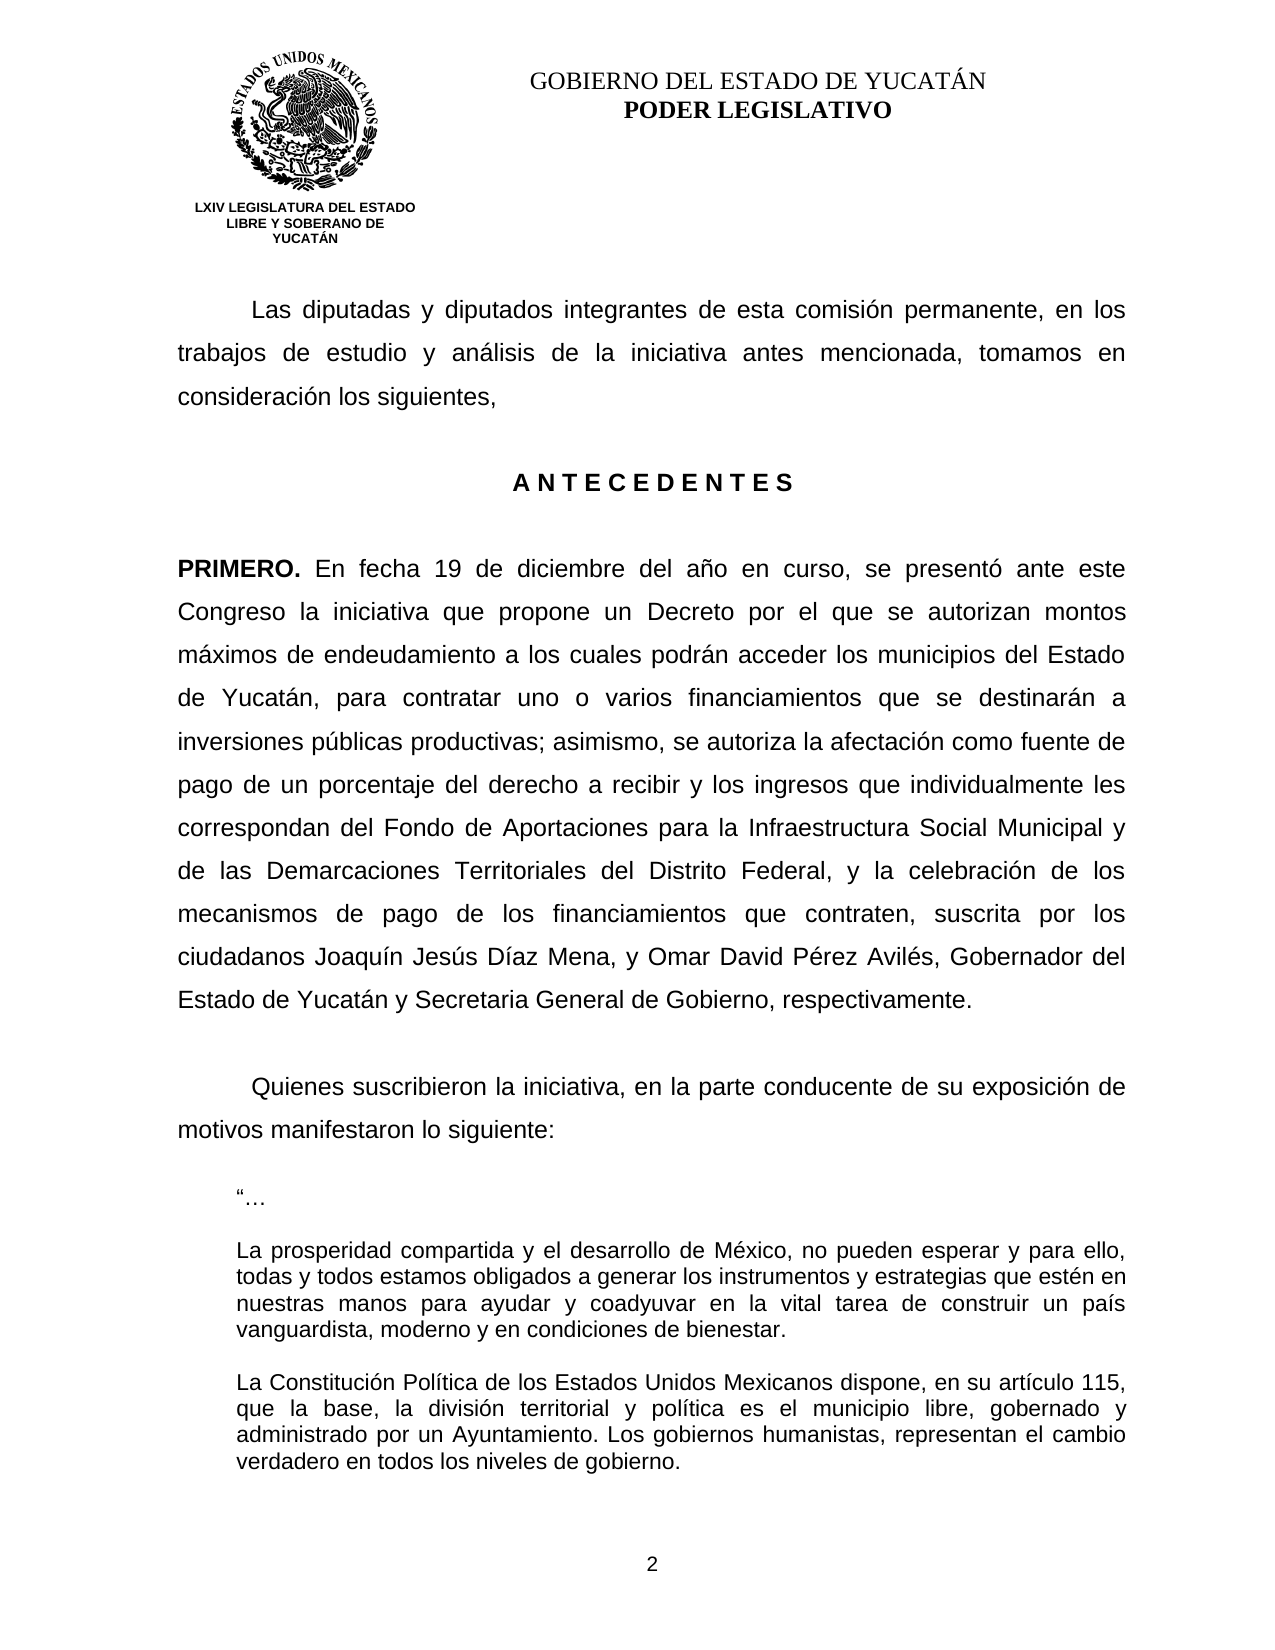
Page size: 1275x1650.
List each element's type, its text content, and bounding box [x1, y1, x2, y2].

text Las diputadas y diputados integrantes de esta comisión permanente, en los trabajos de estudio y análisis de la iniciativa antes mencionada, tomamos en consideración los siguientes, [177, 295, 1127, 410]
text PRIMERO. En fecha 19 de diciembre del año en curso, se presentó ante este Congreso la iniciativa que propone un Decreto por el que se autorizan montos máximos de endeudamiento a los cuales podrán acceder los municipios del Estado de Yucatán, para contratar uno o varios financiamientos que se destinarán a inversiones públicas productivas; asimismo, se autoriza la afectación como fuente de pago de un porcentaje del derecho a recibir y los ingresos que individualmente les correspondan del Fondo de Aportaciones para la Infraestructura Social Municipal y de las Demarcaciones Territoriales del Distrito Federal, y la celebración de los mecanismos de pago de los financiamientos que contraten, suscrita por los ciudadanos Joaquín Jesús Díaz Mena, y Omar David Pérez Avilés, Gobernador del Estado de Yucatán y Secretaria General de Gobierno, respectivamente. [177, 554, 1127, 1014]
text La Constitución Política de los Estados Unidos Mexicanos dispone, en su artículo 115, que la base, la división territorial y política es el municipio libre, gobernado y administrado por un Ayuntamiento. Los gobiernos humanistas, representan el cambio verdadero en todos los niveles de gobierno. [236, 1369, 1127, 1474]
text “… [236, 1184, 1127, 1211]
text Quienes suscribieron la iniciativa, en la parte conducente de su exposición de motivos manifestaron lo siguiente: [177, 1072, 1127, 1143]
text A N T E C E D E N T E S [177, 468, 1127, 497]
picture [195, 17, 413, 225]
text La prosperidad compartida y el desarrollo de México, no pueden esperar y para ello, todas y todos estamos obligados a generar los instrumentos y estrategias que estén en nuestras manos para ayudar y coadyuvar en la vital tarea de construir un país vanguardista, moderno y en condiciones de bienestar. [236, 1237, 1127, 1342]
